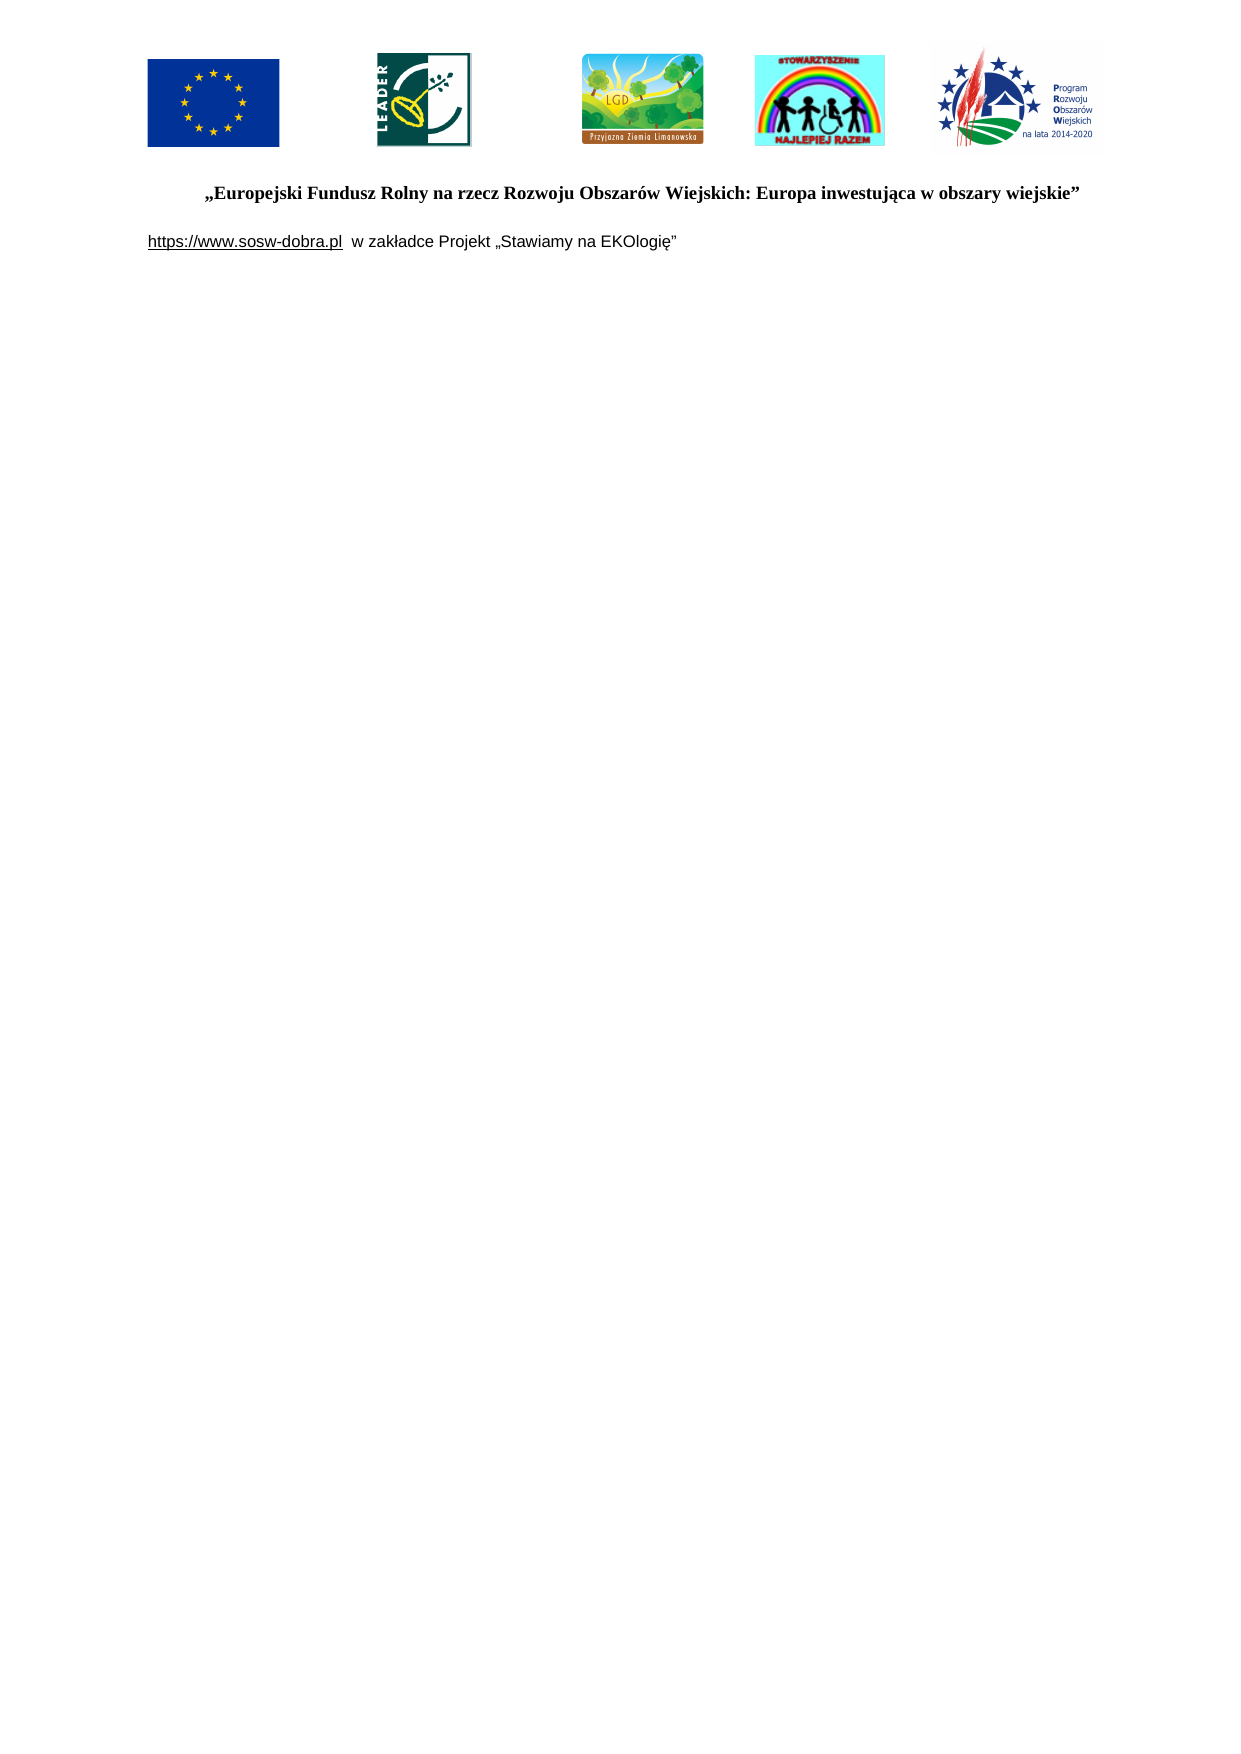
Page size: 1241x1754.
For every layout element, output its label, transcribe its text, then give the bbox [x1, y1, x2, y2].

text https://www.sosw-dobra.pl w zakładce Projekt „Stawiamy na EKOlogię” [148, 232, 1137, 251]
picture [579, 50, 705, 147]
picture [930, 41, 1105, 156]
picture [376, 53, 472, 147]
picture [754, 55, 886, 147]
picture [147, 59, 280, 147]
